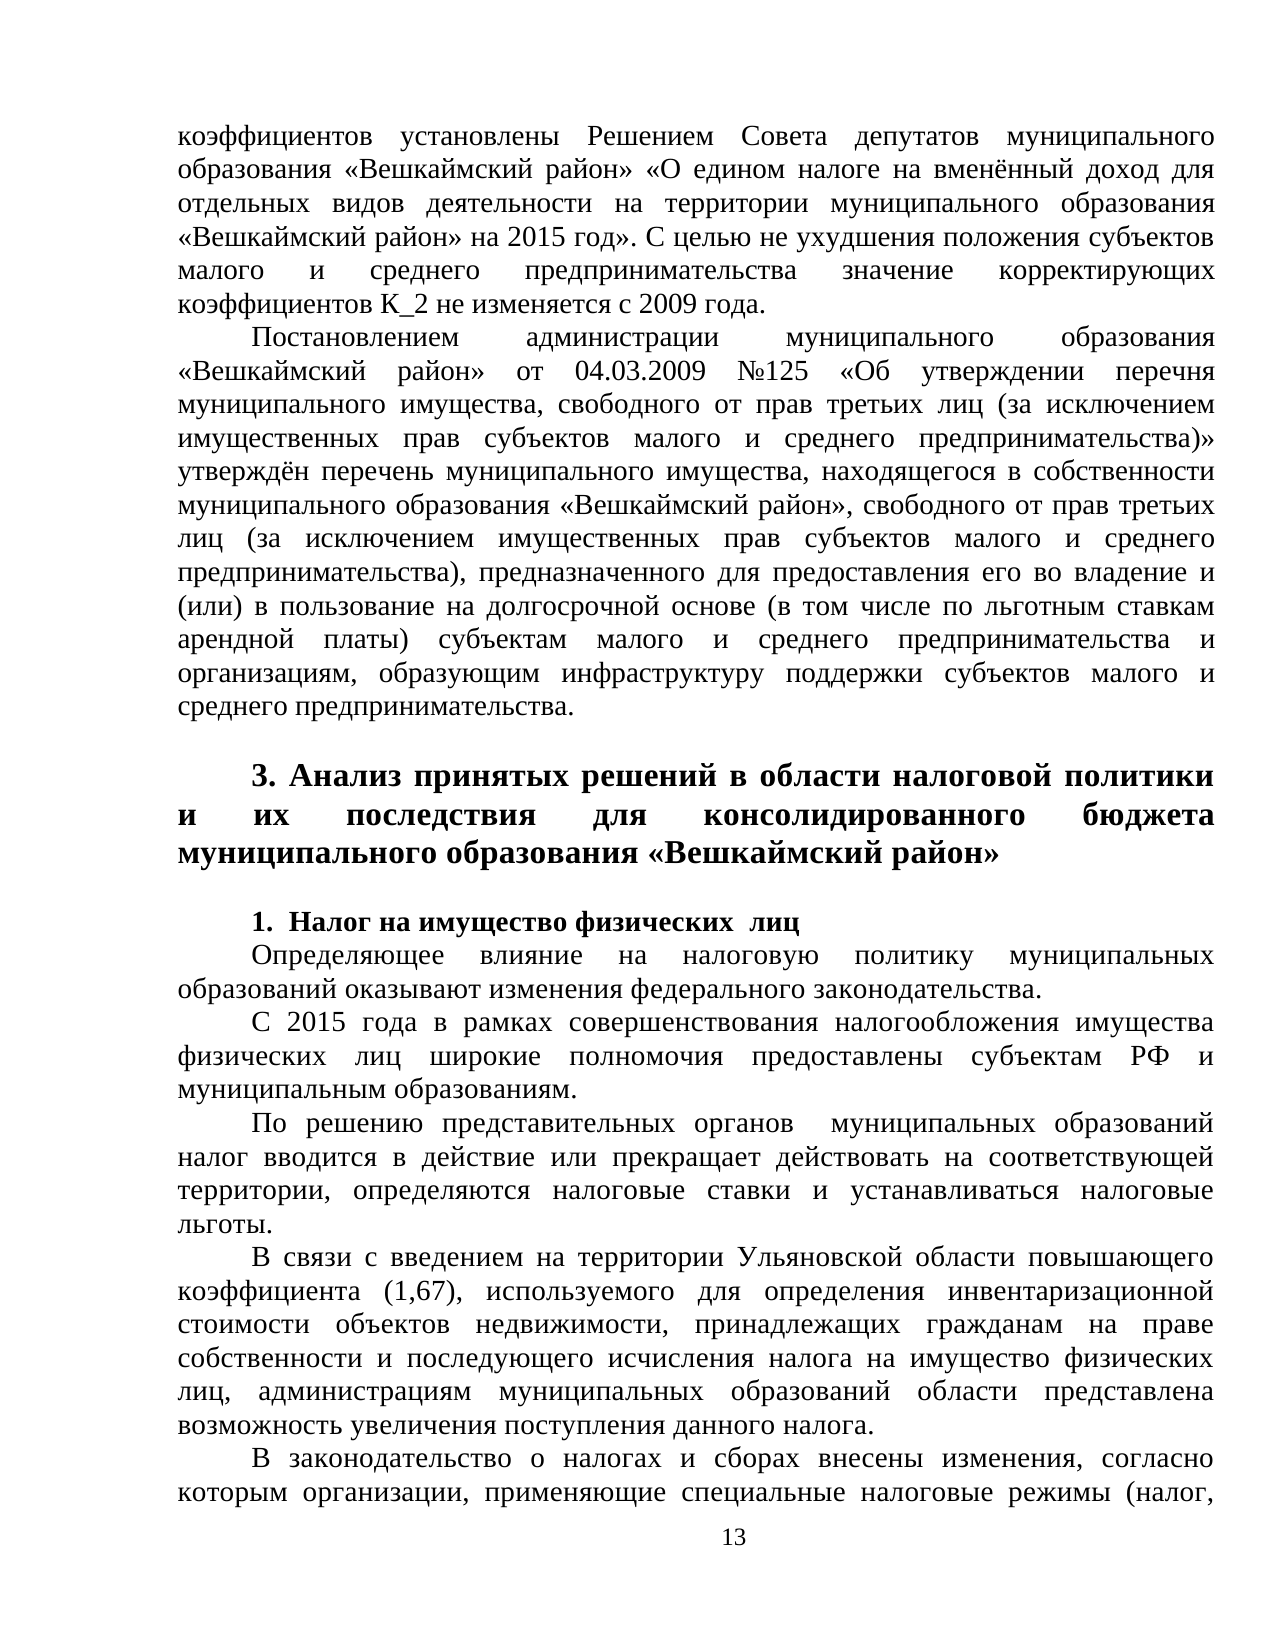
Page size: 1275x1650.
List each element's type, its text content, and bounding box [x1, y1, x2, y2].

text С 2015 года в рамках совершенствования налогообложения имущества физических лиц широкие полномочия предоставлены субъектам РФ и муниципальным образованиям. [177, 1004, 1216, 1105]
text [177, 1441, 1216, 1508]
text 3. Анализ принятых решений в области налоговой политики и их последствия для консолидированного бюджета муниципального образования «Вешкаймский район» [177, 755, 1216, 870]
text В связи с введением на территории Ульяновской области повышающего коэффициента (1,67), используемого для определения инвентаризационной стоимости объектов недвижимости, принадлежащих гражданам на праве собственности и последующего исчисления налога на имущество физических лиц, администрациям муниципальных образований области представлена возможность увеличения поступления данного налога. [177, 1239, 1216, 1441]
text Постановлением администрации муниципального образования «Вешкаймский район» от 04.03.2009 №125 «Об утверждении перечня муниципального имущества, свободного от прав третьих лиц (за исключением имущественных прав субъектов малого и среднего предпринимательства)» утверждён перечень муниципального имущества, находящегося в собственности муниципального образования «Вешкаймский район», свободного от прав третьих лиц (за исключением имущественных прав субъектов малого и среднего предпринимательства), предназначенного для предоставления его во владение и (или) в пользование на долгосрочной основе (в том числе по льготным ставкам арендной платы) субъектам малого и среднего предпринимательства и организациям, образующим инфраструктуру поддержки субъектов малого и среднего предпринимательства. [177, 319, 1216, 722]
text По решению представительных органов муниципальных образований налог вводится в действие или прекращает действовать на соответствующей территории, определяются налоговые ставки и устанавливаться налоговые льготы. [177, 1105, 1216, 1239]
text Определяющее влияние на налоговую политику муниципальных образований оказывают изменения федерального законодательства. [177, 937, 1216, 1004]
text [177, 118, 1216, 319]
list Налог на имущество физических лиц [251, 904, 1216, 937]
